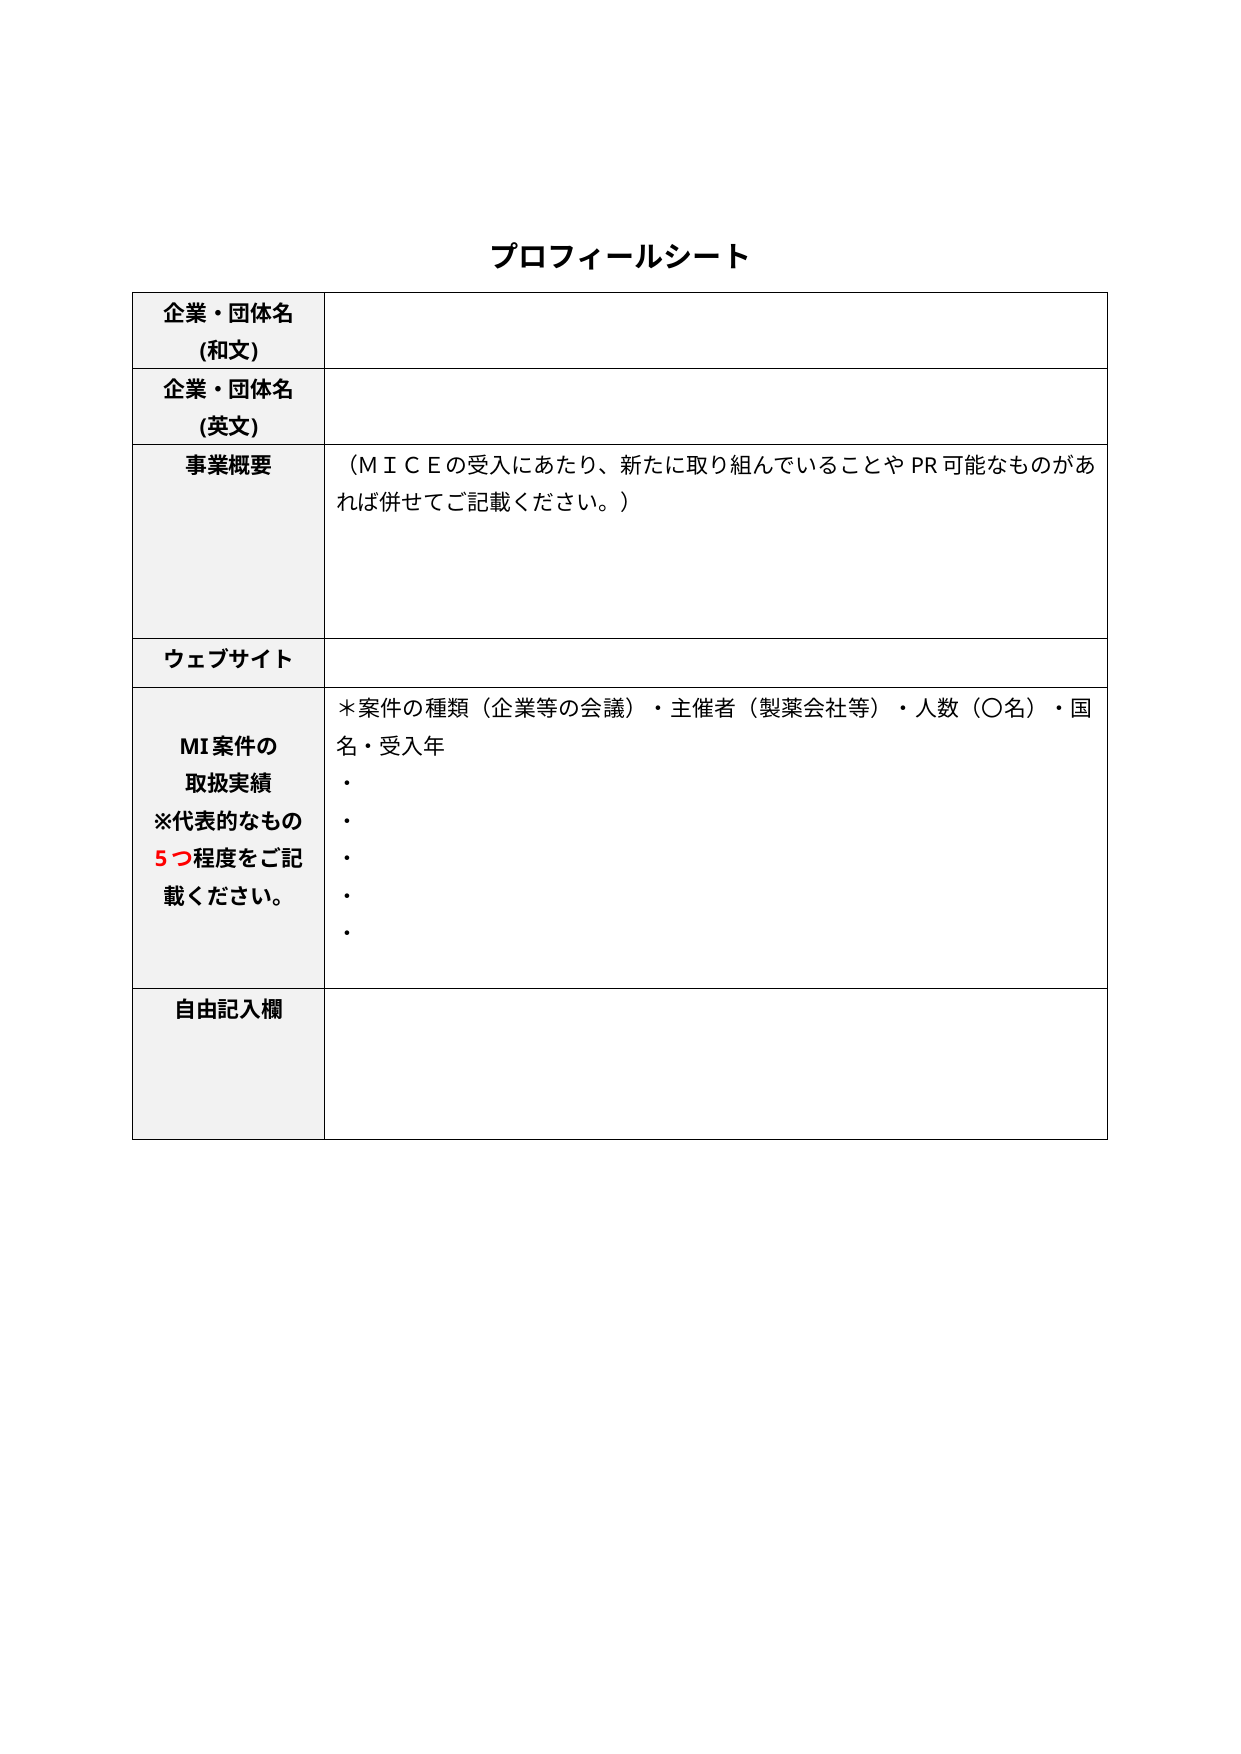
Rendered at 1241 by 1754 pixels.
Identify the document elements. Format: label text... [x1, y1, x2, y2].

table_cell [325, 369, 1107, 444]
table_cell 事業概要 [133, 445, 324, 638]
table_header [325, 293, 1107, 368]
table_cell 企業・団体名 (英文) [133, 369, 324, 444]
text プロフィールシート [177, 217, 1063, 292]
table_cell （ＭＩＣＥの受入にあたり、新たに取り組んでいることやPR可能なものがあれば併せてご記載ください。） [325, 445, 1107, 638]
table_cell [325, 639, 1107, 687]
table_cell 自由記入欄 [133, 989, 324, 1139]
table_header 企業・団体名 (和文) [133, 293, 324, 368]
table_cell [325, 989, 1107, 1139]
table_cell ＊案件の種類（企業等の会議）・主催者（製薬会社等）・人数（〇名）・国名・受入年 ・ ・ ・ ・ ・ [325, 688, 1107, 988]
table_cell ウェブサイト [133, 639, 324, 687]
table_cell MI案件の 取扱実績 ※代表的なもの 5つ程度をご記載ください。 [133, 688, 324, 988]
